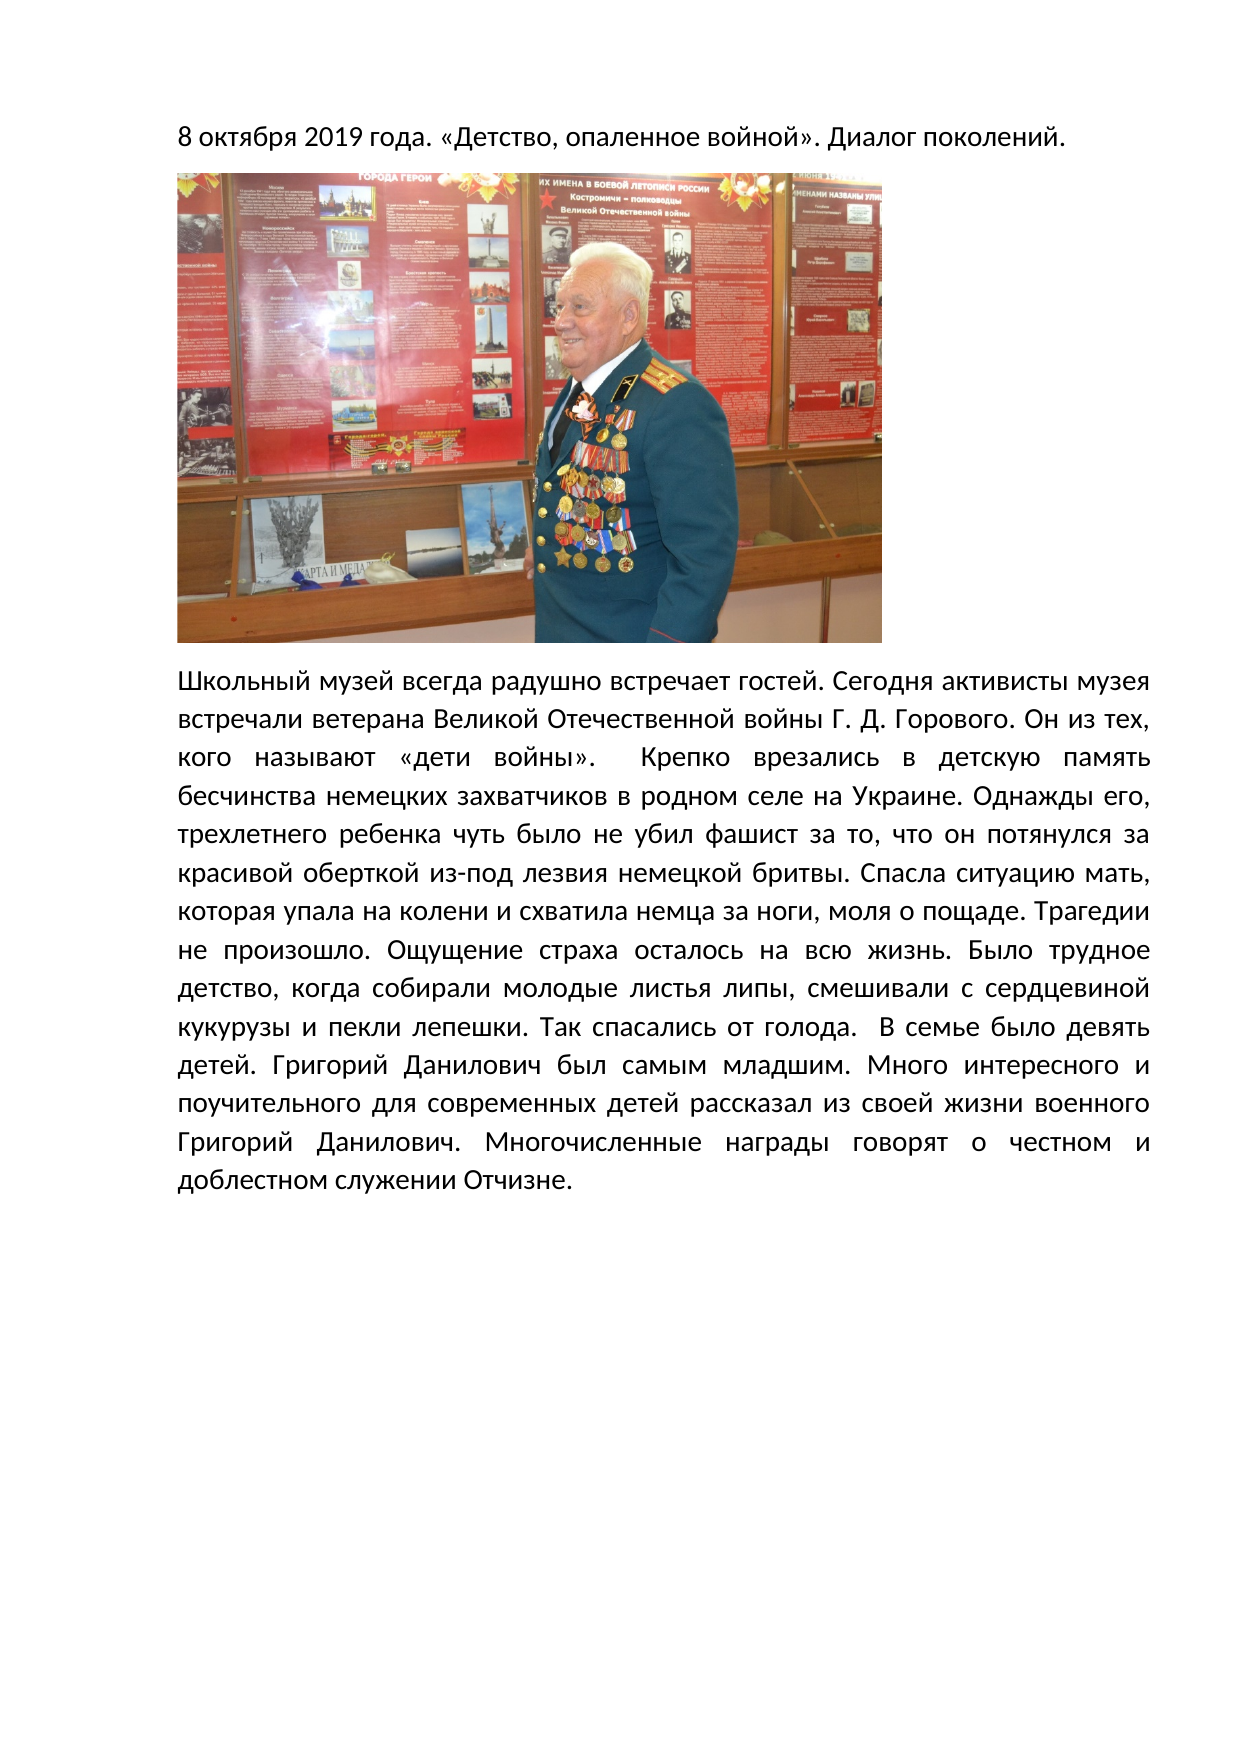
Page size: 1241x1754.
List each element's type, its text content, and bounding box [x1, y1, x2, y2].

picture [177, 173, 882, 643]
text Школьный музей всегда радушно встречает гостей. Сегодня активисты музея встречали ветерана Великой Отечественной войны Г. Д. Горового. Он из тех, кого называют «дети войны». Крепко врезались в детскую память бесчинства немецких захватчиков в родном селе на Украине. Однажды его, трехлетнего ребенка чуть было не убил фашист за то, что он потянулся за красивой оберткой из-под лезвия немецкой бритвы. Спасла ситуацию мать, которая упала на колени и схватила немца за ноги, моля о пощаде. Трагедии не произошло. Ощущение страха осталось на всю жизнь. Было трудное детство, когда собирали молодые листья липы, смешивали с сердцевиной кукурузы и пекли лепешки. Так спасались от голода. В семье было девять детей. Григорий Данилович был самым младшим. Много интересного и поучительного для современных детей рассказал из своей жизни военного Григорий Данилович. Многочисленные награды говорят о честном и доблестном служении Отчизне. [177, 662, 1152, 1197]
text 8 октября 2019 года. «Детство, опаленное войной». Диалог поколений. [177, 118, 1152, 154]
